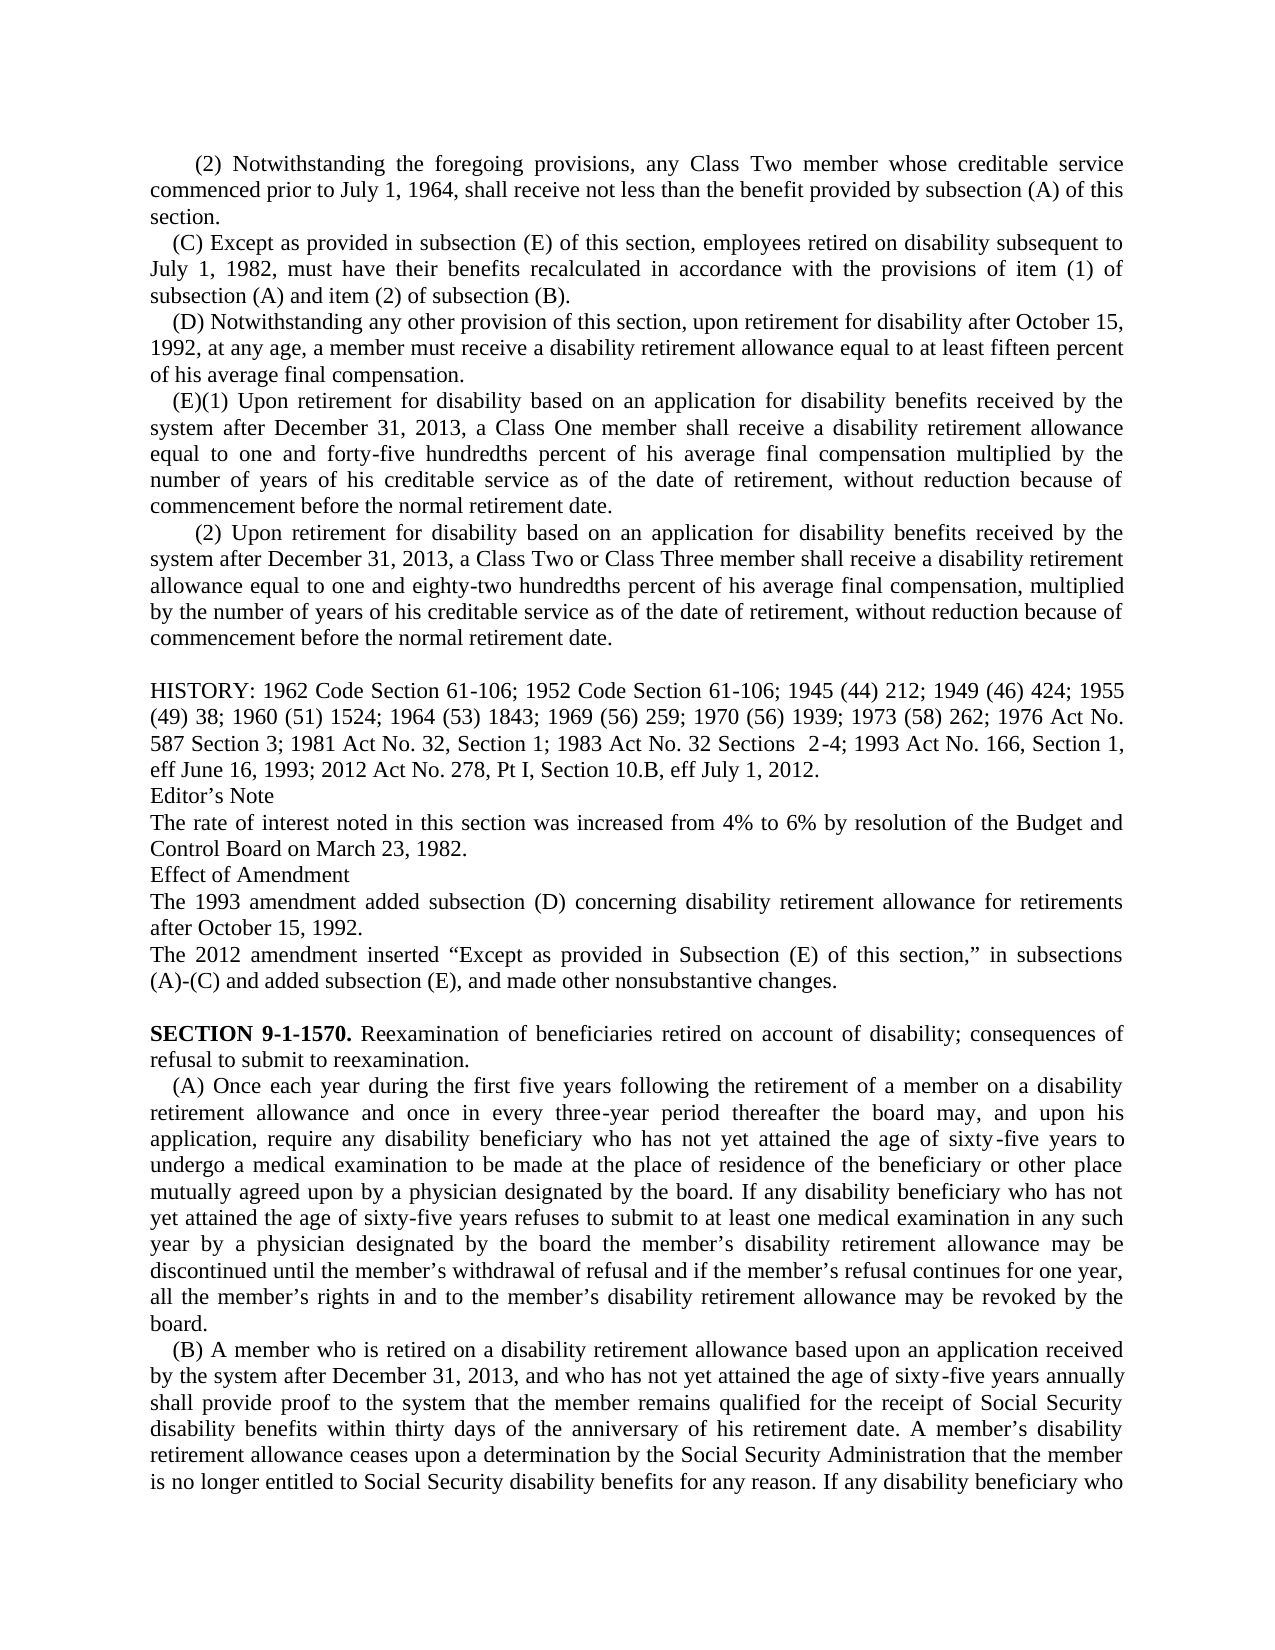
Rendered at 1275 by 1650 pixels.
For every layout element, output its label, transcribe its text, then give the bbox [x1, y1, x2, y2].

text (E)(1) Upon retirement for disability based on an application for disability benefits received by the system after December 31, 2013, a Class One member shall receive a disability retirement allowance equal to one and forty-five hundredths percent of his average final compensation multiplied by the number of years of his creditable service as of the date of retirement, without reduction because of commencement before the normal retirement date. [150, 387, 1125, 519]
text (2) Notwithstanding the foregoing provisions, any Class Two member whose creditable service commenced prior to July 1, 1964, shall receive not less than the benefit provided by subsection (A) of this section. [150, 150, 1125, 229]
text (C) Except as provided in subsection (E) of this section, employees retired on disability subsequent to July 1, 1982, must have their benefits recalculated in accordance with the provisions of item (1) of subsection (A) and item (2) of subsection (B). [150, 229, 1125, 308]
text (A) Once each year during the first five years following the retirement of a member on a disability retirement allowance and once in every three-year period thereafter the board may, and upon his application, require any disability beneficiary who has not yet attained the age of sixty-five years to undergo a medical examination to be made at the place of residence of the beneficiary or other place mutually agreed upon by a physician designated by the board. If any disability beneficiary who has not yet attained the age of sixty-five years refuses to submit to at least one medical examination in any such year by a physician designated by the board the member’s disability retirement allowance may be discontinued until the member’s withdrawal of refusal and if the member’s refusal continues for one year, all the member’s rights in and to the member’s disability retirement allowance may be revoked by the board. [150, 1072, 1125, 1336]
text (D) Notwithstanding any other provision of this section, upon retirement for disability after October 15, 1992, at any age, a member must receive a disability retirement allowance equal to at least fifteen percent of his average final compensation. [150, 308, 1125, 387]
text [150, 1336, 1125, 1494]
text Editor’s Note [150, 782, 1125, 809]
text (2) Upon retirement for disability based on an application for disability benefits received by the system after December 31, 2013, a Class Two or Class Three member shall receive a disability retirement allowance equal to one and eighty-two hundredths percent of his average final compensation, multiplied by the number of years of his creditable service as of the date of retirement, without reduction because of commencement before the normal retirement date. [150, 519, 1125, 651]
text The 1993 amendment added subsection (D) concerning disability retirement allowance for retirements after October 15, 1992. [150, 888, 1125, 941]
text The rate of interest noted in this section was increased from 4% to 6% by resolution of the Budget and Control Board on March 23, 1982. [150, 809, 1125, 862]
text SECTION 9-1-1570. Reexamination of beneficiaries retired on account of disability; consequences of refusal to submit to reexamination. [150, 1020, 1125, 1072]
text The 2012 amendment inserted “Except as provided in Subsection (E) of this section,” in subsections (A)-(C) and added subsection (E), and made other nonsubstantive changes. [150, 941, 1125, 993]
text HISTORY: 1962 Code Section 61-106; 1952 Code Section 61-106; 1945 (44) 212; 1949 (46) 424; 1955 (49) 38; 1960 (51) 1524; 1964 (53) 1843; 1969 (56) 259; 1970 (56) 1939; 1973 (58) 262; 1976 Act No. 587 Section 3; 1981 Act No. 32, Section 1; 1983 Act No. 32 Sections 2-4; 1993 Act No. 166, Section 1, eff June 16, 1993; 2012 Act No. 278, Pt I, Section 10.B, eff July 1, 2012. [150, 677, 1125, 782]
text Effect of Amendment [150, 862, 1125, 888]
